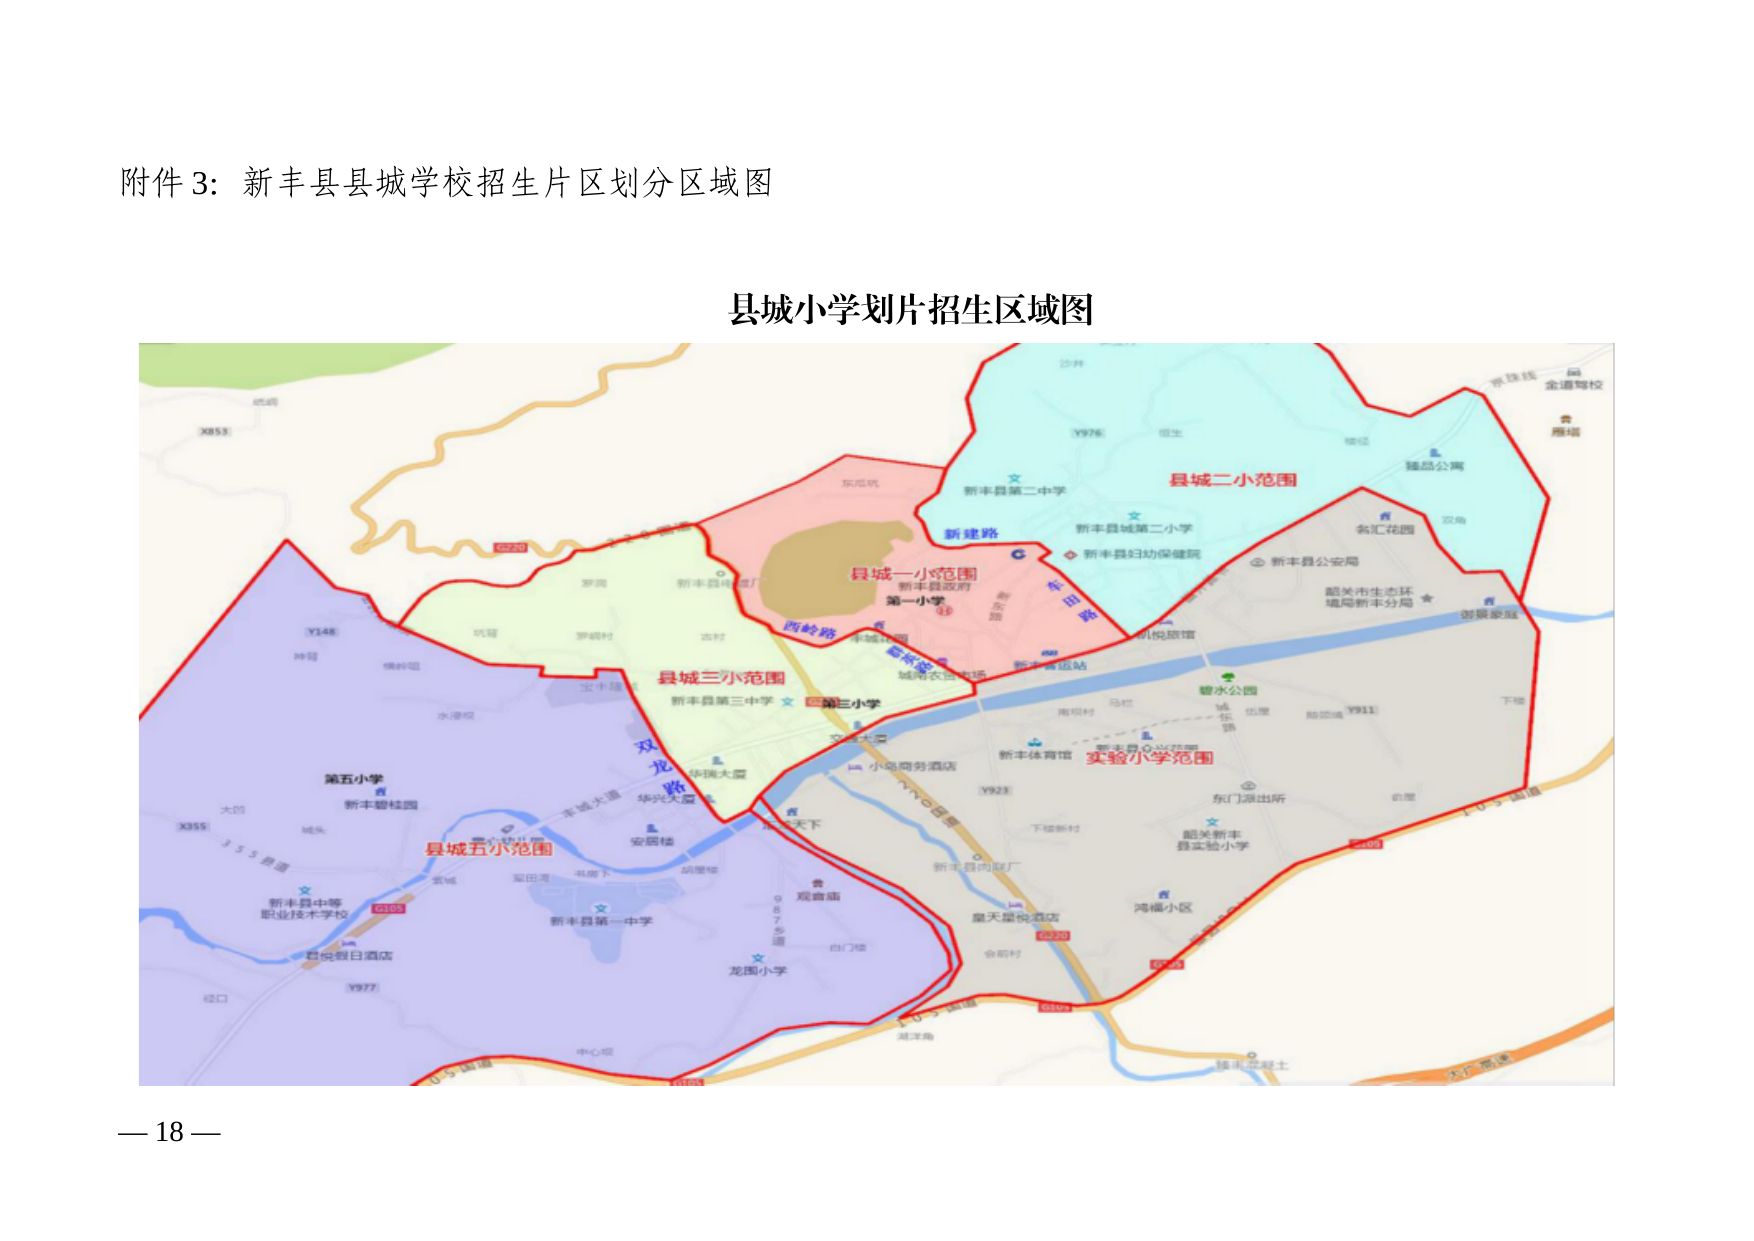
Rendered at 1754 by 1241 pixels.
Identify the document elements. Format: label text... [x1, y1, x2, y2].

text 附件3：新丰县县城学校招生片区划分区域图 [118, 149, 1636, 214]
picture [138, 343, 1616, 1086]
text 县城小学划片招生区域图 [118, 279, 1636, 344]
